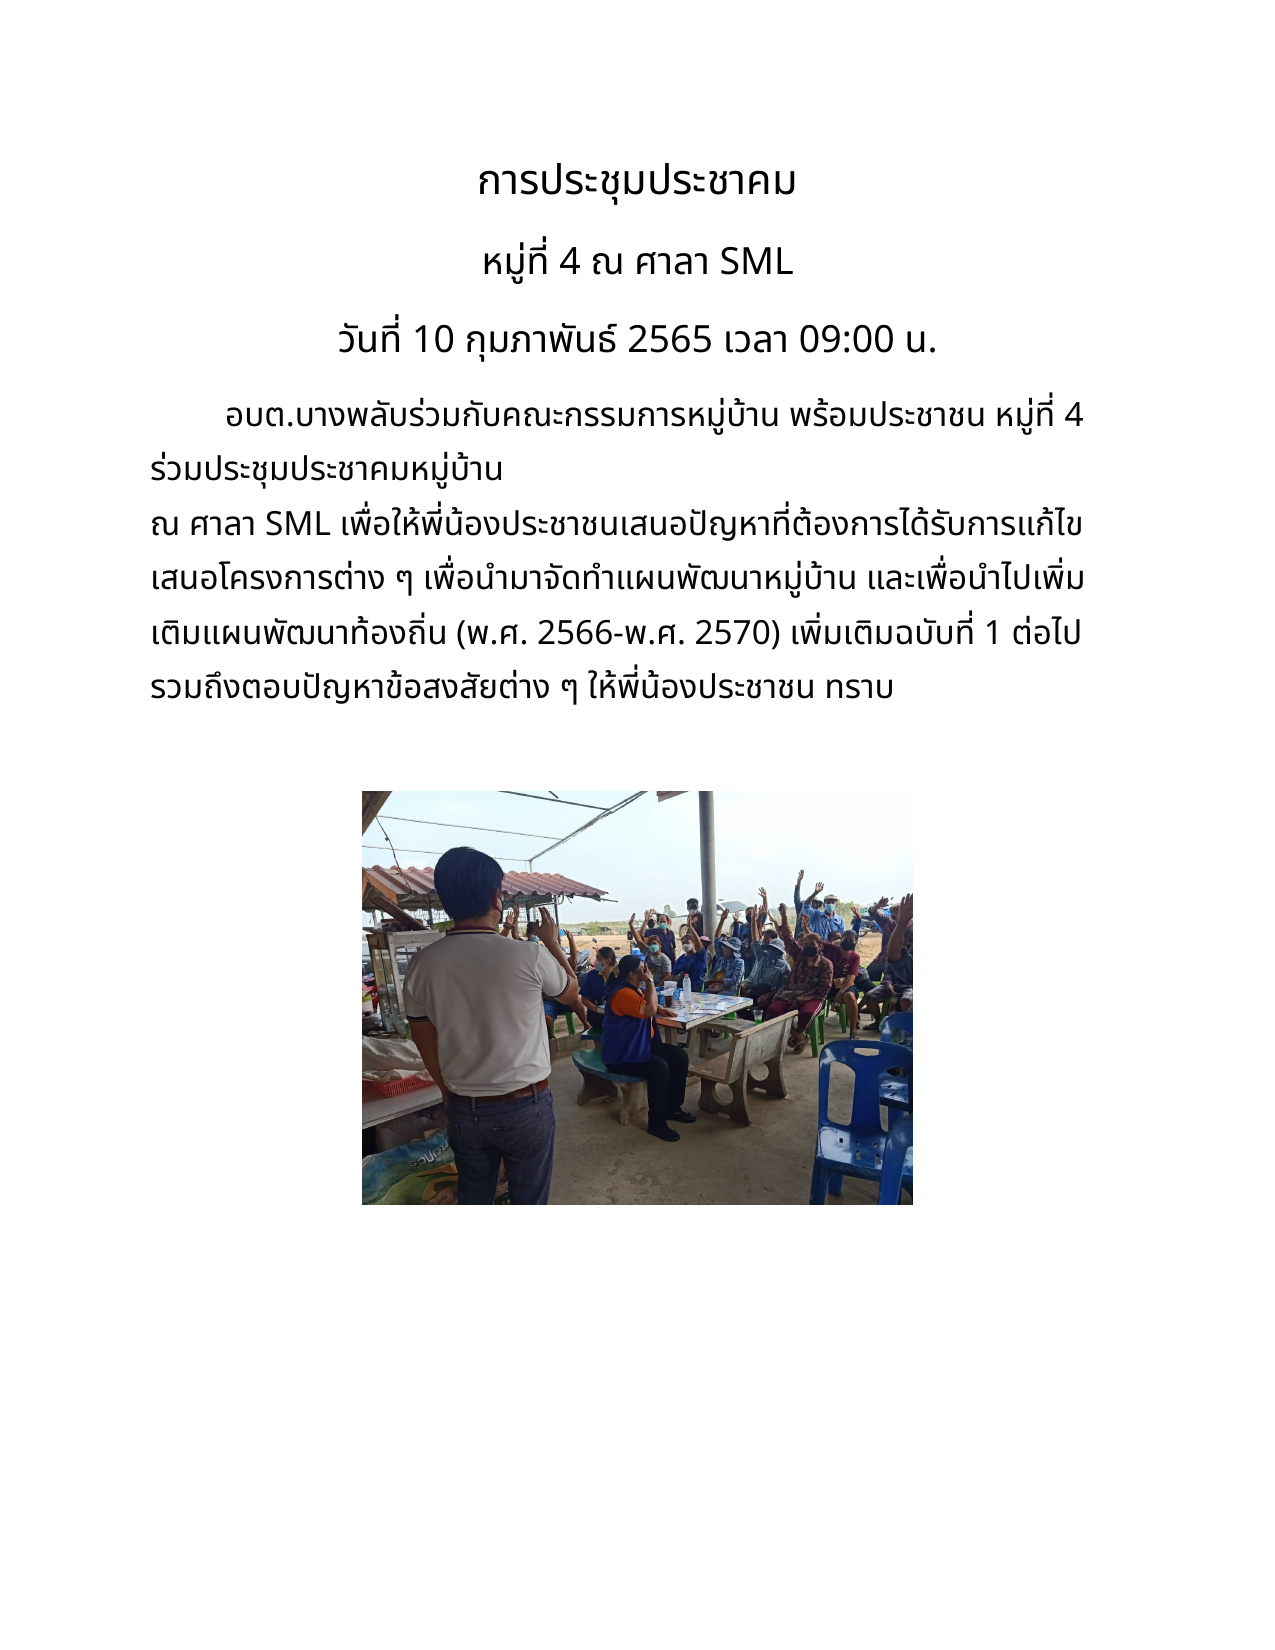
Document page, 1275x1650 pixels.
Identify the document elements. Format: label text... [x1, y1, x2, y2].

text หมู่ที่ 4 ณ ศาลา SML [150, 234, 1125, 292]
text วันที่ 10 กุมภาพันธ์ 2565 เวลา 09:00 น. [150, 313, 1125, 370]
text การประชุมประชาคม [150, 150, 1125, 213]
picture [362, 791, 913, 1205]
text อบต.บางพลับร่วมกับคณะกรรมการหมู่บ้าน พร้อมประชาชน หมู่ที่ 4 ร่วมประชุมประชาคมหมู่บ้าน [150, 391, 1125, 496]
text ณ ศาลา SML เพื่อให้พี่น้องประชาชนเสนอปัญหาที่ต้องการได้รับการแก้ไข เสนอโครงการต่าง ๆ เพื่อนำมาจัดทำแผนพัฒนาหมู่บ้าน และเพื่อนำไปเพิ่มเติมแผนพัฒนาท้องถิ่น (พ.ศ. 2566-พ.ศ. 2570) เพิ่มเติมฉบับที่ 1 ต่อไป รวมถึงตอบปัญหาข้อสงสัยต่าง ๆ ให้พี่น้องประชาชน ทราบ [150, 500, 1125, 714]
